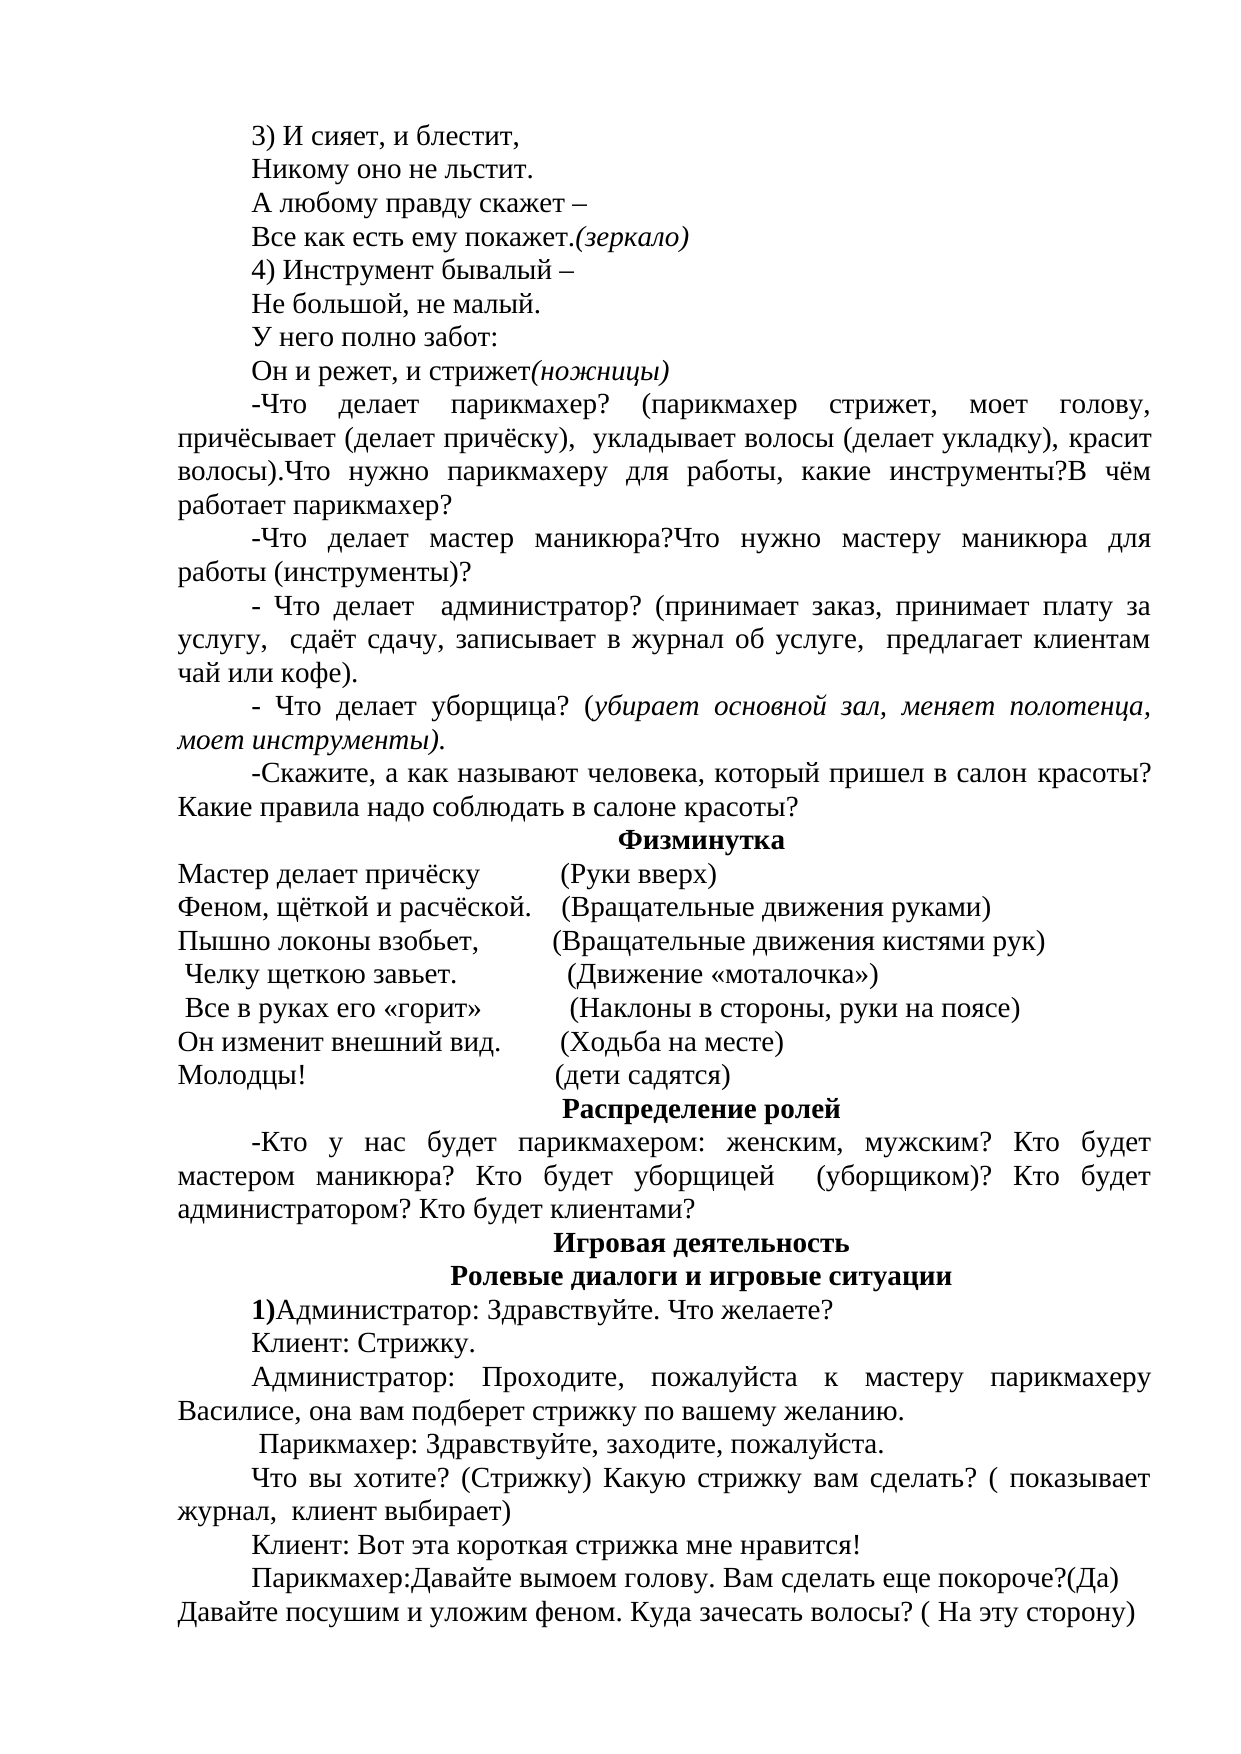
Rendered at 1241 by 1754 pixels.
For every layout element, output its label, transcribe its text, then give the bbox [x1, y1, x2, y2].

text Все в руках его «горит» (Наклоны в стороны, руки на поясе) [177, 990, 1152, 1024]
text - Что делает уборщица? (убирает основной зал, меняет полотенца, моет инструменты). [177, 688, 1152, 755]
text Администратор: Проходите, пожалуйста к мастеру парикмахеру Василисе, она вам подберет стрижку по вашему желанию. [177, 1359, 1152, 1426]
text -Кто у нас будет парикмахером: женским, мужским? Кто будет мастером маникюра? Кто будет уборщицей (уборщиком)? Кто будет администратором? Кто будет клиентами? [177, 1124, 1152, 1225]
text Давайте посушим и уложим феном. Куда зачесать волосы? ( На эту сторону) [177, 1594, 1152, 1627]
text Парикмахер:Давайте вымоем голову. Вам сделать еще покороче?(Да) [177, 1560, 1152, 1594]
text У него полно забот: [177, 319, 1152, 353]
text Клиент: Стрижку. [177, 1326, 1152, 1359]
text Парикмахер: Здравствуйте, заходите, пожалуйста. [177, 1426, 1152, 1460]
text - Что делает администратор? (принимает заказ, принимает плату за услугу, сдаёт сдачу, записывает в журнал об услуге, предлагает клиентам чай или кофе). [177, 588, 1152, 688]
text Он и режет, и стрижет(ножницы) [177, 353, 1152, 386]
text Все как есть ему покажет.(зеркало) [177, 219, 1152, 252]
text Игровая деятельность [177, 1225, 1152, 1258]
text -Скажите, а как называют человека, который пришел в салон красоты? Какие правила надо соблюдать в салоне красоты? [177, 755, 1152, 822]
text Что вы хотите? (Стрижку) Какую стрижку вам сделать? ( показывает журнал, клиент выбирает) [177, 1460, 1152, 1527]
text Мастер делает причёску (Руки вверх) [177, 856, 1152, 889]
text Он изменит внешний вид. (Ходьба на месте) [177, 1024, 1152, 1057]
text -Что делает парикмахер? (парикмахер стрижет, моет голову, причёсывает (делает причёску), укладывает волосы (делает укладку), красит волосы).Что нужно парикмахеру для работы, какие инструменты?В чём работает парикмахер? [177, 386, 1152, 521]
text Ролевые диалоги и игровые ситуации [177, 1258, 1152, 1292]
text Пышно локоны взобьет, (Вращательные движения кистями рук) [177, 923, 1152, 957]
text 3) И сияет, и блестит, [177, 118, 1152, 152]
text Феном, щёткой и расчёской. (Вращательные движения руками) [177, 889, 1152, 923]
text -Что делает мастер маникюра?Что нужно мастеру маникюра для работы (инструменты)? [177, 521, 1152, 588]
text Челку щеткою завьет. (Движение «моталочка») [177, 957, 1152, 990]
text А любому правду скажет – [177, 185, 1152, 219]
text Клиент: Вот эта короткая стрижка мне нравится! [177, 1527, 1152, 1560]
text Физминутка [177, 822, 1152, 856]
text Никому оно не льстит. [177, 152, 1152, 185]
text 1)Администратор: Здравствуйте. Что желаете? [177, 1292, 1152, 1326]
text Распределение ролей [177, 1091, 1152, 1124]
text 4) Инструмент бывалый – [177, 252, 1152, 286]
text Не большой, не малый. [177, 286, 1152, 319]
text Молодцы! (дети садятся) [177, 1057, 1152, 1091]
